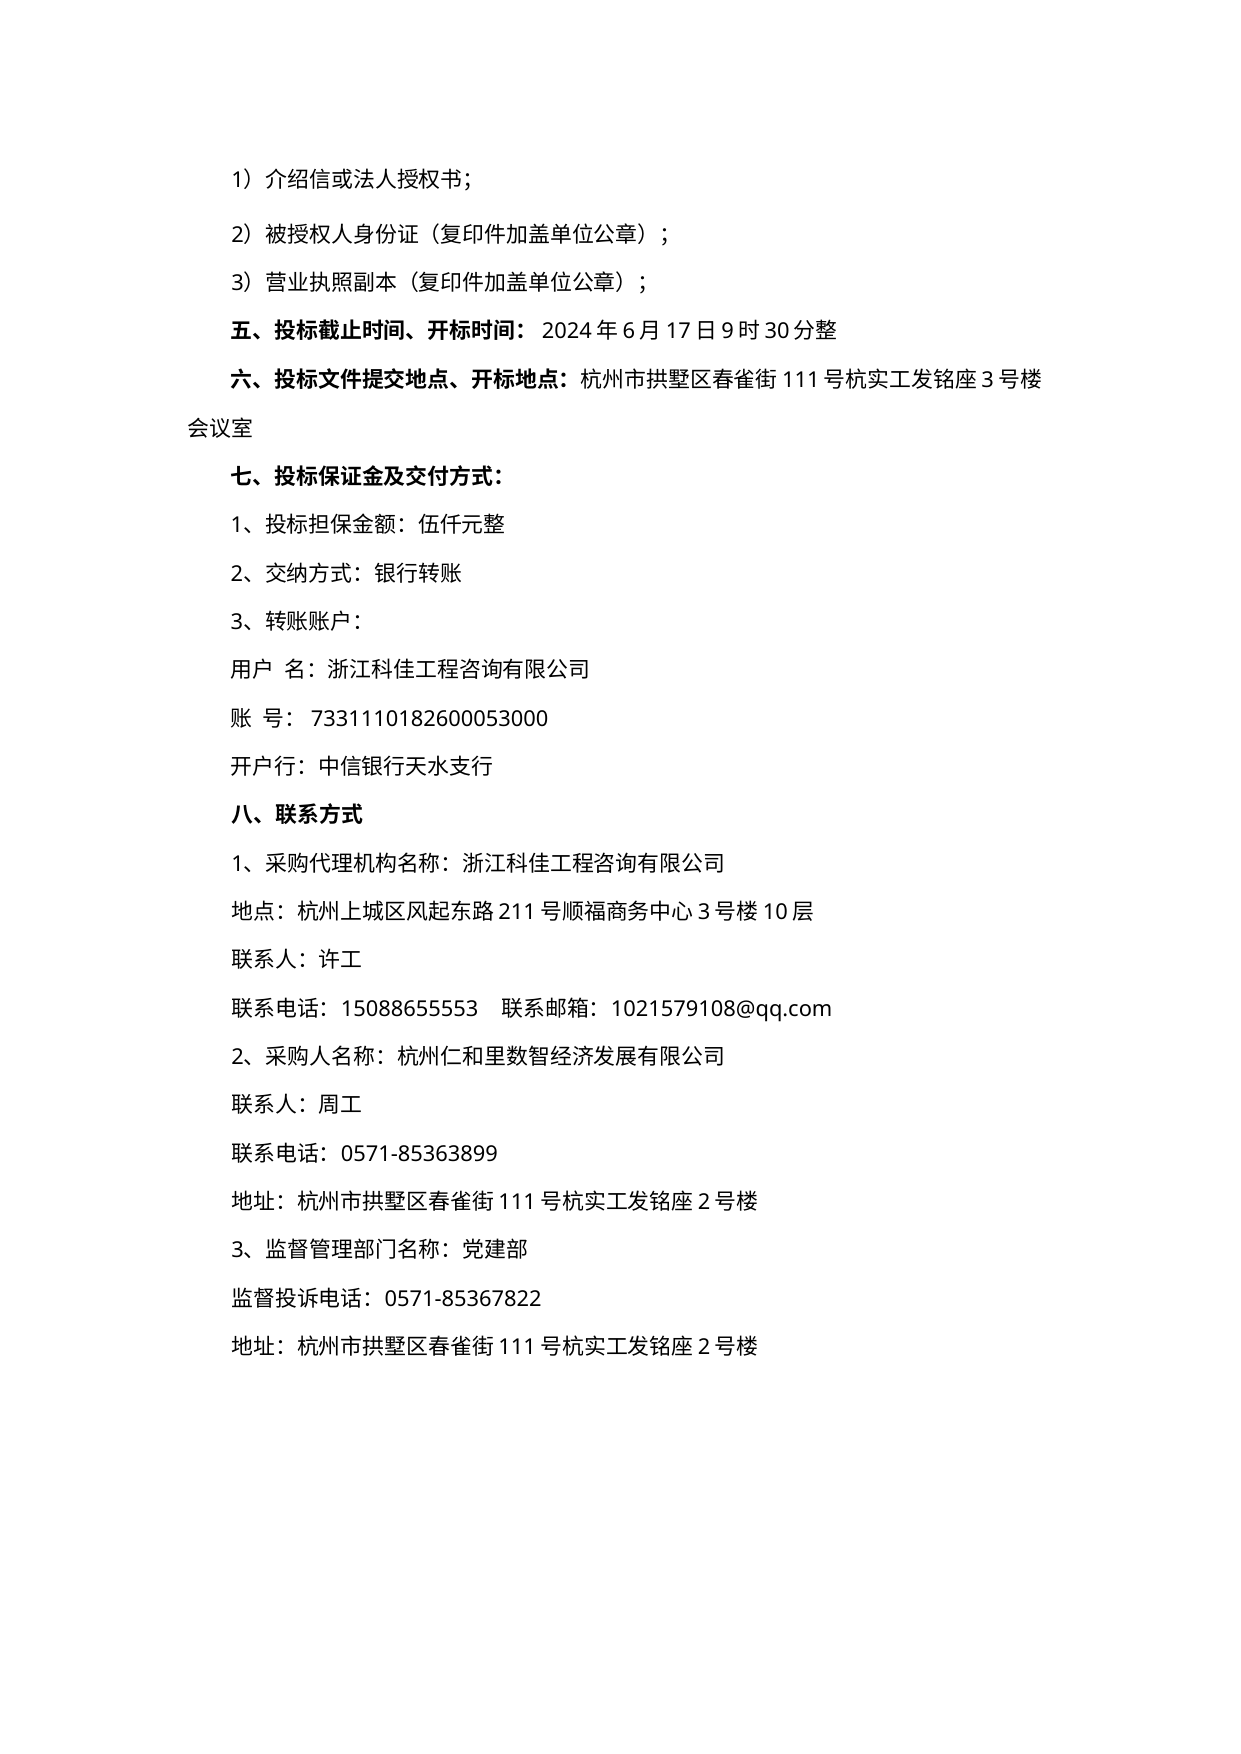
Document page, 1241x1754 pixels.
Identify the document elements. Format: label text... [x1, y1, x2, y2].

text 2、交纳方式：银行转账 [187, 555, 1053, 588]
text 联系电话：15088655553 联系邮箱：1021579108@qq.com [187, 990, 1053, 1023]
text 八、联系方式 [187, 797, 1053, 829]
text 用户 名：浙江科佳工程咨询有限公司 [187, 652, 1053, 684]
text 2）被授权人身份证（复印件加盖单位公章）； [187, 217, 1053, 249]
text 3）营业执照副本（复印件加盖单位公章）； [187, 265, 1053, 297]
text 1）介绍信或法人授权书； [187, 162, 1046, 194]
text 2、采购人名称：杭州仁和里数智经济发展有限公司 [187, 1039, 1053, 1071]
text 1、采购代理机构名称：浙江科佳工程咨询有限公司 [187, 845, 1053, 878]
text 3、转账账户： [187, 604, 1053, 636]
text 六、投标文件提交地点、开标地点：杭州市拱墅区春雀街111号杭实工发铭座3号楼会议室 [187, 362, 1053, 443]
text 五、投标截止时间、开标时间： 2024年6月17日9时30分整 [187, 313, 1053, 346]
text 联系电话：0571-85363899 [187, 1135, 1053, 1168]
text 地点：杭州上城区风起东路211号顺福商务中心3号楼10层 [187, 894, 1053, 926]
text 联系人：周工 [187, 1087, 1053, 1119]
text 账 号： 7331110182600053000 [187, 700, 1053, 733]
text 开户行：中信银行天水支行 [187, 749, 1053, 781]
text 七、投标保证金及交付方式： [187, 459, 1053, 491]
text 3、监督管理部门名称：党建部 [187, 1232, 1053, 1264]
text 监督投诉电话：0571-85367822 [187, 1280, 1053, 1313]
text 1、投标担保金额：伍仟元整 [187, 507, 1053, 539]
text 联系人：许工 [187, 942, 1053, 974]
text 地址：杭州市拱墅区春雀街111号杭实工发铭座2号楼 [187, 1184, 1053, 1216]
text 地址：杭州市拱墅区春雀街111号杭实工发铭座2号楼 [187, 1329, 1053, 1361]
